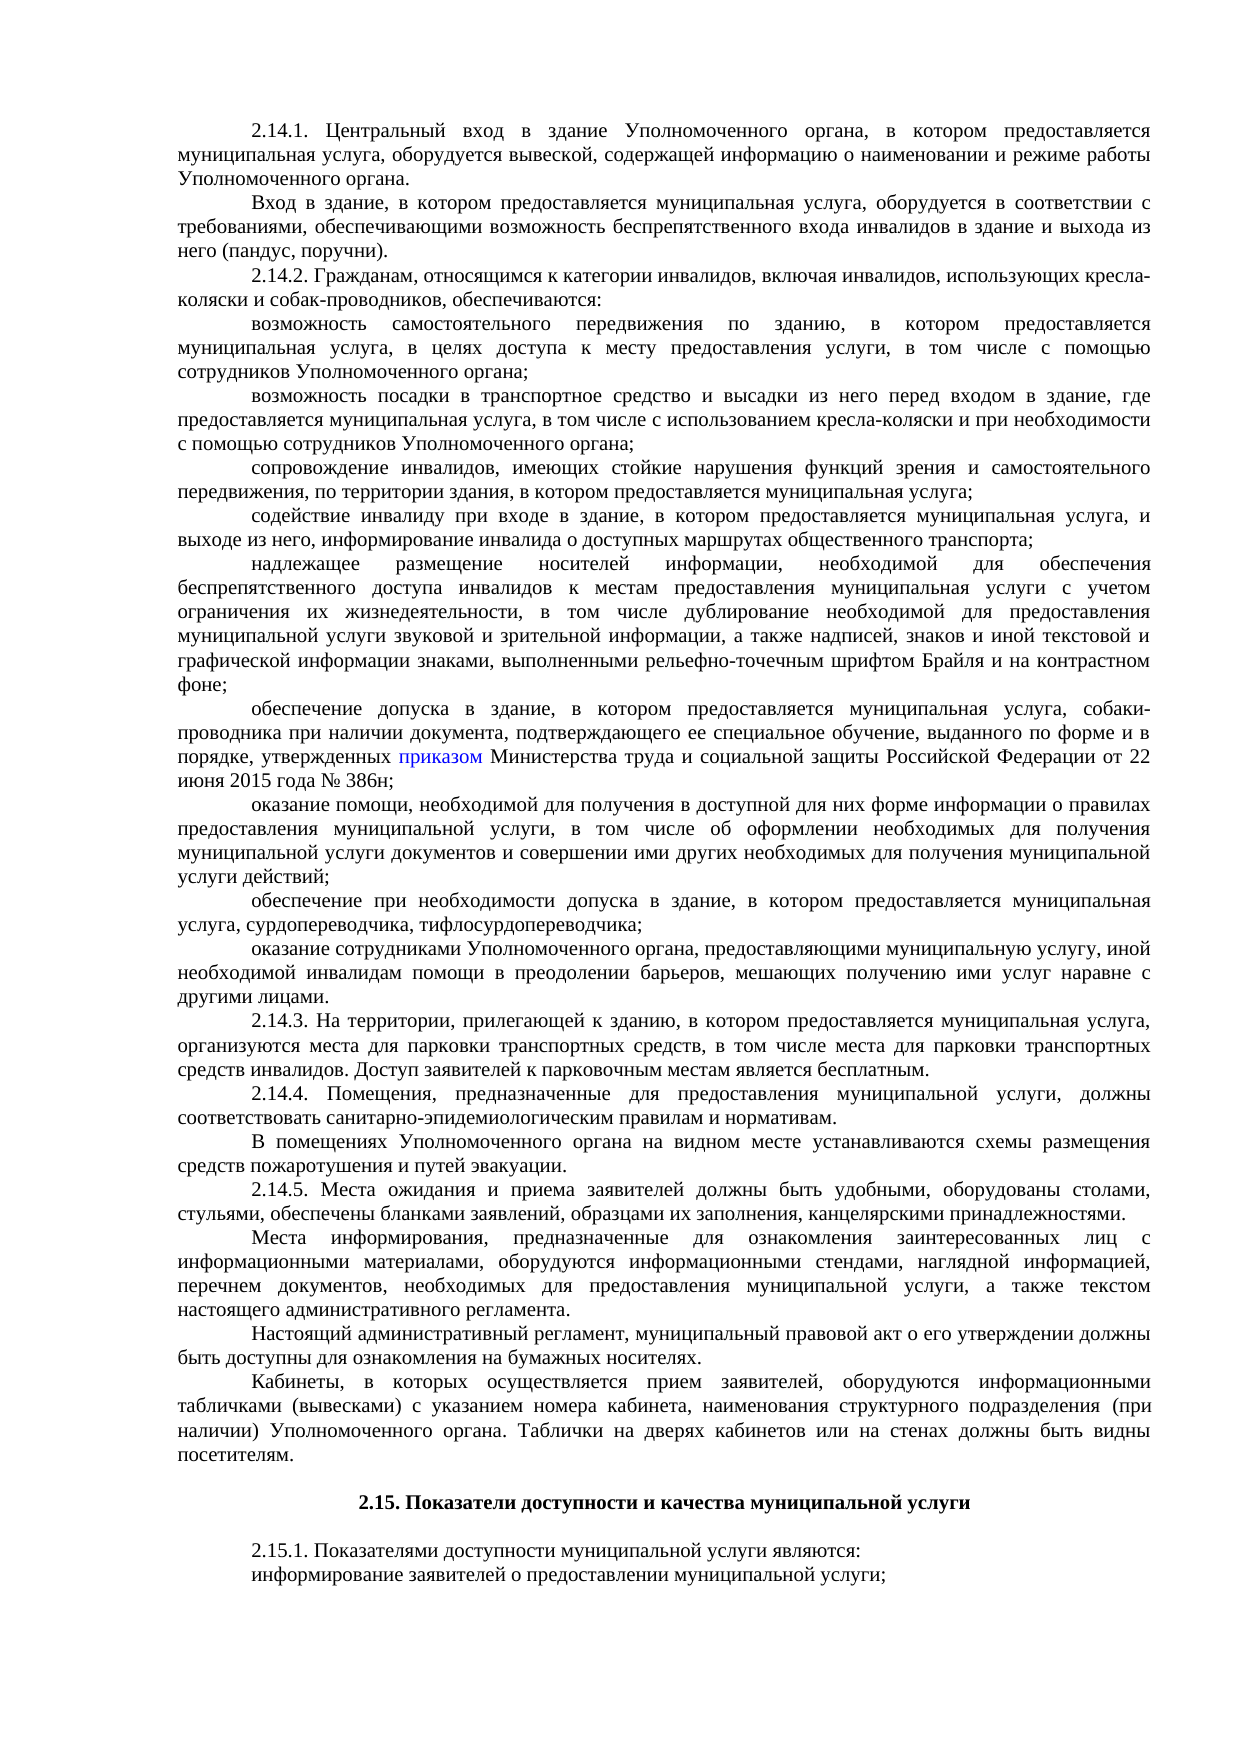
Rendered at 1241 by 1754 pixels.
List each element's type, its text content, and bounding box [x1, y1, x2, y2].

text Вход в здание, в котором предоставляется муниципальная услуга, оборудуется в соответствии с требованиями, обеспечивающими возможность беспрепятственного входа инвалидов в здание и выхода из него (пандус, поручни). [177, 190, 1152, 262]
text Места информирования, предназначенные для ознакомления заинтересованных лиц с информационными материалами, оборудуются информационными стендами, наглядной информацией, перечнем документов, необходимых для предоставления муниципальной услуги, а также текстом настоящего административного регламента. [177, 1225, 1152, 1321]
text 2.14.3. На территории, прилегающей к зданию, в котором предоставляется муниципальная услуга, организуются места для парковки транспортных средств, в том числе места для парковки транспортных средств инвалидов. Доступ заявителей к парковочным местам является бесплатным. [177, 1008, 1152, 1081]
text сопровождение инвалидов, имеющих стойкие нарушения функций зрения и самостоятельного передвижения, по территории здания, в котором предоставляется муниципальная услуга; [177, 455, 1152, 503]
text обеспечение при необходимости допуска в здание, в котором предоставляется муниципальная услуга, сурдопереводчика, тифлосурдопереводчика; [177, 888, 1152, 936]
text возможность посадки в транспортное средство и высадки из него перед входом в здание, где предоставляется муниципальная услуга, в том числе с использованием кресла-коляски и при необходимости с помощью сотрудников Уполномоченного органа; [177, 383, 1152, 455]
text надлежащее размещение носителей информации, необходимой для обеспечения беспрепятственного доступа инвалидов к местам предоставления муниципальная услуги с учетом ограничения их жизнедеятельности, в том числе дублирование необходимой для предоставления муниципальной услуги звуковой и зрительной информации, а также надписей, знаков и иной текстовой и графической информации знаками, выполненными рельефно-точечным шрифтом Брайля и на контрастном фоне; [177, 551, 1152, 696]
subtitle 2.15. Показатели доступности и качества муниципальной услуги [177, 1490, 1152, 1514]
text В помещениях Уполномоченного органа на видном месте устанавливаются схемы размещения средств пожаротушения и путей эвакуации. [177, 1129, 1152, 1177]
text оказание помощи, необходимой для получения в доступной для них форме информации о правилах предоставления муниципальной услуги, в том числе об оформлении необходимых для получения муниципальной услуги документов и совершении ими других необходимых для получения муниципальной услуги действий; [177, 792, 1152, 888]
text оказание сотрудниками Уполномоченного органа, предоставляющими муниципальную услугу, иной необходимой инвалидам помощи в преодолении барьеров, мешающих получению ими услуг наравне с другими лицами. [177, 936, 1152, 1008]
text обеспечение допуска в здание, в котором предоставляется муниципальная услуга, собаки-проводника при наличии документа, подтверждающего ее специальное обучение, выданного по форме и в порядке, утвержденных приказом Министерства труда и социальной защиты Российской Федерации от 22 июня 2015 года № 386н; [177, 696, 1152, 792]
text Настоящий административный регламент, муниципальный правовой акт о его утверждении должны быть доступны для ознакомления на бумажных носителях. [177, 1321, 1152, 1369]
text 2.14.4. Помещения, предназначенные для предоставления муниципальной услуги, должны соответствовать санитарно-эпидемиологическим правилам и нормативам. [177, 1081, 1152, 1129]
text информирование заявителей о предоставлении муниципальной услуги; [177, 1562, 1152, 1586]
text 2.14.2. Гражданам, относящимся к категории инвалидов, включая инвалидов, использующих кресла-коляски и собак-проводников, обеспечиваются: [177, 262, 1152, 311]
text 2.14.1. Центральный вход в здание Уполномоченного органа, в котором предоставляется муниципальная услуга, оборудуется вывеской, содержащей информацию о наименовании и режиме работы Уполномоченного органа. [177, 118, 1152, 190]
text 2.14.5. Места ожидания и приема заявителей должны быть удобными, оборудованы столами, стульями, обеспечены бланками заявлений, образцами их заполнения, канцелярскими принадлежностями. [177, 1177, 1152, 1225]
text Кабинеты, в которых осуществляется прием заявителей, оборудуются информационными табличками (вывесками) с указанием номера кабинета, наименования структурного подразделения (при наличии) Уполномоченного органа. Таблички на дверях кабинетов или на стенах должны быть видны посетителям. [177, 1369, 1152, 1466]
text возможность самостоятельного передвижения по зданию, в котором предоставляется муниципальная услуга, в целях доступа к месту предоставления услуги, в том числе с помощью сотрудников Уполномоченного органа; [177, 311, 1152, 383]
text 2.15.1. Показателями доступности муниципальной услуги являются: [177, 1538, 1152, 1562]
text содействие инвалиду при входе в здание, в котором предоставляется муниципальная услуга, и выходе из него, информирование инвалида о доступных маршрутах общественного транспорта; [177, 503, 1152, 551]
